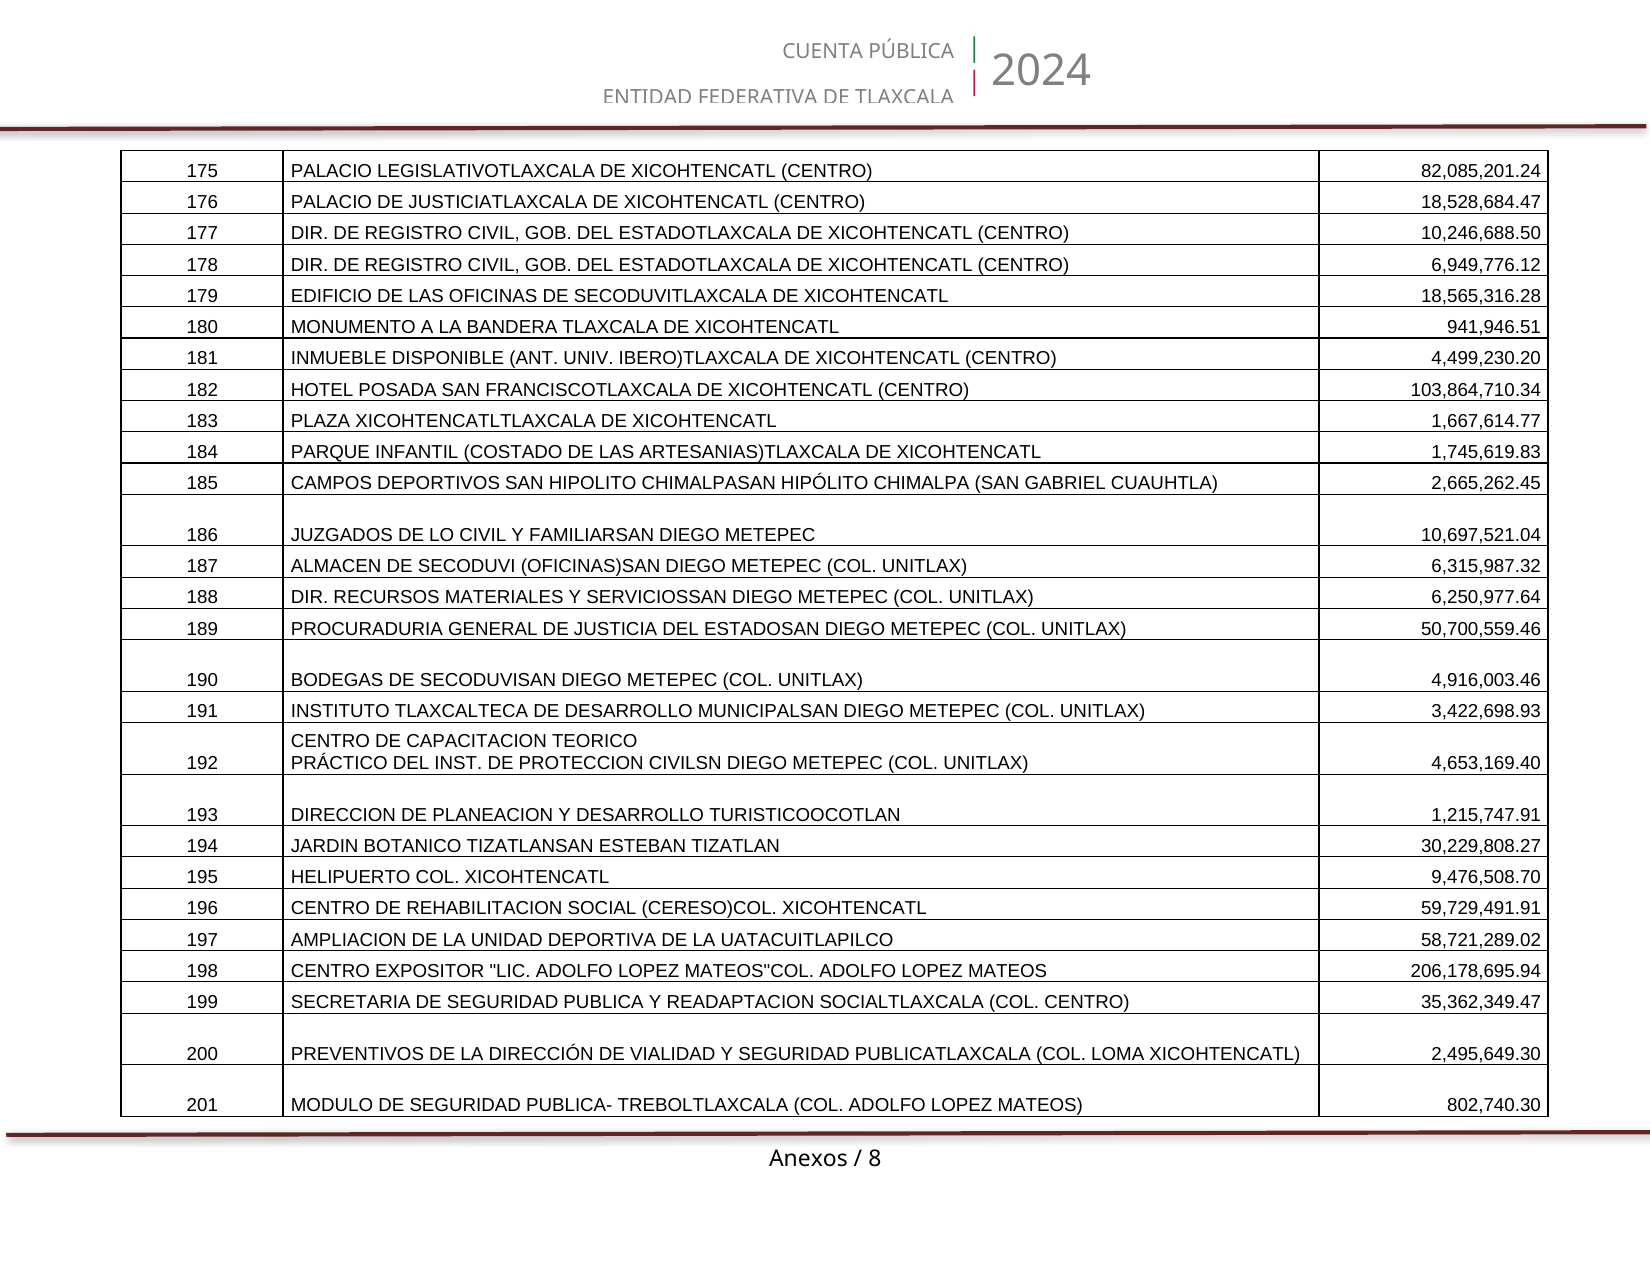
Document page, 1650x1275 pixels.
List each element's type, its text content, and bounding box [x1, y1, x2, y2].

table_cell 4,653,169.40 [1320, 723, 1547, 773]
table_cell 185 [122, 464, 282, 494]
table_cell 2,495,649.30 [1320, 1014, 1547, 1064]
table_cell INSTITUTO TLAXCALTECA DE DESARROLLO MUNICIPALSAN DIEGO METEPEC (COL. UNITLAX) [284, 692, 1318, 722]
table_cell INMUEBLE DISPONIBLE (ANT. UNIV. IBERO)TLAXCALA DE XICOHTENCATL (CENTRO) [284, 339, 1318, 369]
table_cell 50,700,559.46 [1320, 609, 1547, 639]
table_cell SECRETARIA DE SEGURIDAD PUBLICA Y READAPTACION SOCIALTLAXCALA (COL. CENTRO) [284, 982, 1318, 1012]
table_cell 191 [122, 692, 282, 722]
table_cell 199 [122, 982, 282, 1012]
table_cell AMPLIACION DE LA UNIDAD DEPORTIVA DE LA UATACUITLAPILCO [284, 920, 1318, 950]
table_cell 18,565,316.28 [1320, 276, 1547, 306]
table_cell 178 [122, 245, 282, 275]
table_cell 179 [122, 276, 282, 306]
table_cell HELIPUERTO COL. XICOHTENCATL [284, 857, 1318, 887]
table_cell 188 [122, 578, 282, 608]
table_cell 6,250,977.64 [1320, 578, 1547, 608]
table_cell 2,665,262.45 [1320, 464, 1547, 494]
table_cell 30,229,808.27 [1320, 826, 1547, 856]
table_cell 35,362,349.47 [1320, 982, 1547, 1012]
table_cell PARQUE INFANTIL (COSTADO DE LAS ARTESANIAS)TLAXCALA DE XICOHTENCATL [284, 432, 1318, 462]
table_cell 197 [122, 920, 282, 950]
table_cell 6,315,987.32 [1320, 546, 1547, 577]
table_cell MODULO DE SEGURIDAD PUBLICA- TREBOLTLAXCALA (COL. ADOLFO LOPEZ MATEOS) [284, 1065, 1318, 1116]
table_cell 4,916,003.46 [1320, 640, 1547, 691]
table_cell EDIFICIO DE LAS OFICINAS DE SECODUVITLAXCALA DE XICOHTENCATL [284, 276, 1318, 306]
table_cell 184 [122, 432, 282, 462]
table_cell 1,667,614.77 [1320, 401, 1547, 431]
table_cell 196 [122, 889, 282, 919]
table_cell 186 [122, 495, 282, 545]
table_cell HOTEL POSADA SAN FRANCISCOTLAXCALA DE XICOHTENCATL (CENTRO) [284, 370, 1318, 400]
table_cell JUZGADOS DE LO CIVIL Y FAMILIARSAN DIEGO METEPEC [284, 495, 1318, 545]
table_cell PALACIO LEGISLATIVOTLAXCALA DE XICOHTENCATL (CENTRO) [284, 151, 1318, 181]
table_cell CENTRO DE CAPACITACION TEORICO PRÁCTICO DEL INST. DE PROTECCION CIVILSN DIEGO METEPEC (COL. UNITLAX) [284, 723, 1318, 773]
table_cell 192 [122, 723, 282, 773]
table_cell 182 [122, 370, 282, 400]
table_cell CENTRO DE REHABILITACION SOCIAL (CERESO)COL. XICOHTENCATL [284, 889, 1318, 919]
table_cell BODEGAS DE SECODUVISAN DIEGO METEPEC (COL. UNITLAX) [284, 640, 1318, 691]
picture [968, 28, 985, 99]
table_cell 176 [122, 182, 282, 212]
table_cell 941,946.51 [1320, 307, 1547, 337]
table_cell DIR. RECURSOS MATERIALES Y SERVICIOSSAN DIEGO METEPEC (COL. UNITLAX) [284, 578, 1318, 608]
table_cell 3,422,698.93 [1320, 692, 1547, 722]
table_cell 4,499,230.20 [1320, 339, 1547, 369]
table_cell 10,246,688.50 [1320, 214, 1547, 244]
table_cell 103,864,710.34 [1320, 370, 1547, 400]
table_cell PROCURADURIA GENERAL DE JUSTICIA DEL ESTADOSAN DIEGO METEPEC (COL. UNITLAX) [284, 609, 1318, 639]
table_cell 6,949,776.12 [1320, 245, 1547, 275]
table_cell PREVENTIVOS DE LA DIRECCIÓN DE VIALIDAD Y SEGURIDAD PUBLICATLAXCALA (COL. LOMA XICOHTENCATL) [284, 1014, 1318, 1064]
table_cell PALACIO DE JUSTICIATLAXCALA DE XICOHTENCATL (CENTRO) [284, 182, 1318, 212]
table_cell CAMPOS DEPORTIVOS SAN HIPOLITO CHIMALPASAN HIPÓLITO CHIMALPA (SAN GABRIEL CUAUHTLA) [284, 464, 1318, 494]
table_cell JARDIN BOTANICO TIZATLANSAN ESTEBAN TIZATLAN [284, 826, 1318, 856]
table_cell 206,178,695.94 [1320, 951, 1547, 981]
table_cell 194 [122, 826, 282, 856]
table_cell 59,729,491.91 [1320, 889, 1547, 919]
table_cell 82,085,201.24 [1320, 151, 1547, 181]
table_cell 189 [122, 609, 282, 639]
table_cell DIR. DE REGISTRO CIVIL, GOB. DEL ESTADOTLAXCALA DE XICOHTENCATL (CENTRO) [284, 214, 1318, 244]
table_cell 198 [122, 951, 282, 981]
table_cell DIRECCION DE PLANEACION Y DESARROLLO TURISTICOOCOTLAN [284, 775, 1318, 825]
table_cell 201 [122, 1065, 282, 1116]
table_cell 195 [122, 857, 282, 887]
table_cell 802,740.30 [1320, 1065, 1547, 1116]
table_cell 187 [122, 546, 282, 577]
table_cell 1,215,747.91 [1320, 775, 1547, 825]
table_cell 190 [122, 640, 282, 691]
table_cell 180 [122, 307, 282, 337]
table_cell 200 [122, 1014, 282, 1064]
table_cell 58,721,289.02 [1320, 920, 1547, 950]
table_cell MONUMENTO A LA BANDERA TLAXCALA DE XICOHTENCATL [284, 307, 1318, 337]
table_cell 193 [122, 775, 282, 825]
table_cell 1,745,619.83 [1320, 432, 1547, 462]
table_cell CENTRO EXPOSITOR "LIC. ADOLFO LOPEZ MATEOS"COL. ADOLFO LOPEZ MATEOS [284, 951, 1318, 981]
table_cell 183 [122, 401, 282, 431]
table_cell 10,697,521.04 [1320, 495, 1547, 545]
table_cell 177 [122, 214, 282, 244]
table_cell 18,528,684.47 [1320, 182, 1547, 212]
table_cell 175 [122, 151, 282, 181]
table_cell 9,476,508.70 [1320, 857, 1547, 887]
table_cell DIR. DE REGISTRO CIVIL, GOB. DEL ESTADOTLAXCALA DE XICOHTENCATL (CENTRO) [284, 245, 1318, 275]
table_cell 181 [122, 339, 282, 369]
table_cell ALMACEN DE SECODUVI (OFICINAS)SAN DIEGO METEPEC (COL. UNITLAX) [284, 546, 1318, 577]
table_cell PLAZA XICOHTENCATLTLAXCALA DE XICOHTENCATL [284, 401, 1318, 431]
